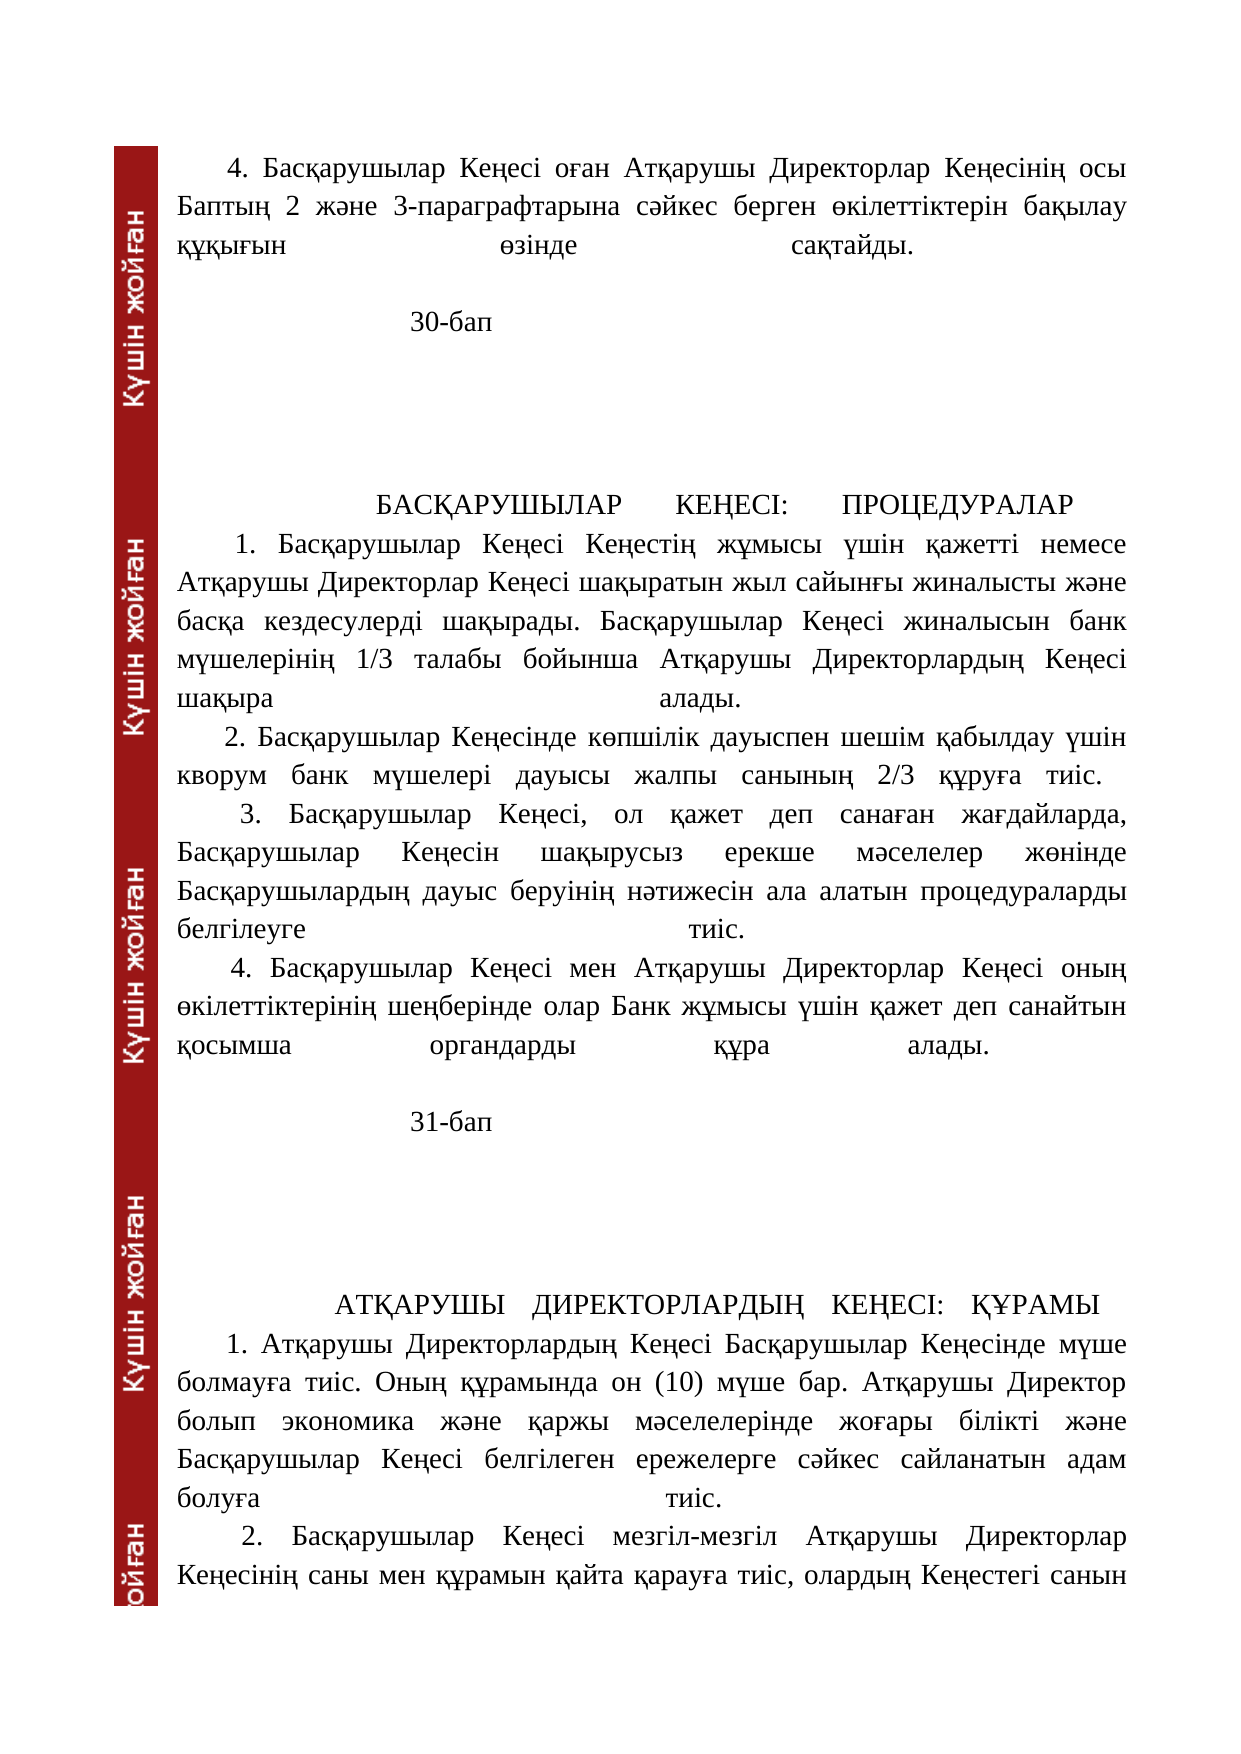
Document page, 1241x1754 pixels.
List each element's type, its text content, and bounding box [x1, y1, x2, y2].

picture [114, 1138, 158, 1249]
picture [114, 1591, 158, 1606]
picture [114, 146, 158, 150]
picture [114, 338, 158, 449]
picture [114, 299, 158, 304]
text 30-бап [112, 304, 1128, 338]
text 31-бап [112, 1104, 1128, 1138]
text БАСҚАРУШЫЛАР КЕҢЕСI: ПРОЦЕДУРАЛАР 1. Басқарушылар Кеңесi Кеңестiң жұмысы үшiн қажеттi немесе Атқарушы Директорлар Кеңесi шақыратын жыл сайынғы жиналысты және басқа кездесулердi шақырады. Басқарушылар Кеңесi жиналысын банк мүшелерiнiң 1/3 талабы бойынша Атқарушы Директорлардың Кеңесi шақыра алады. 2. Басқарушылар Кеңесiнде көпшiлiк дауыспен шешiм қабылдау үшiн кворум банк мүшелерi дауысы жалпы санының 2/3 құруға тиiс. 3. Басқарушылар Кеңесi, ол қажет деп санаған жағдайларда, Басқарушылар Кеңесiн шақырусыз ерекше мәселелер жөнiнде Басқарушылардың дауыс беруiнiң нәтижесiн ала алатын процедураларды белгiлеуге тиiс. 4. Басқарушылар Кеңесi мен Атқарушы Директорлар Кеңесi оның өкiлеттiктерiнiң шеңберiнде олар Банк жұмысы үшiн қажет деп санайтын қосымша органдарды құра алады. [112, 449, 1128, 1099]
picture [114, 1099, 158, 1104]
